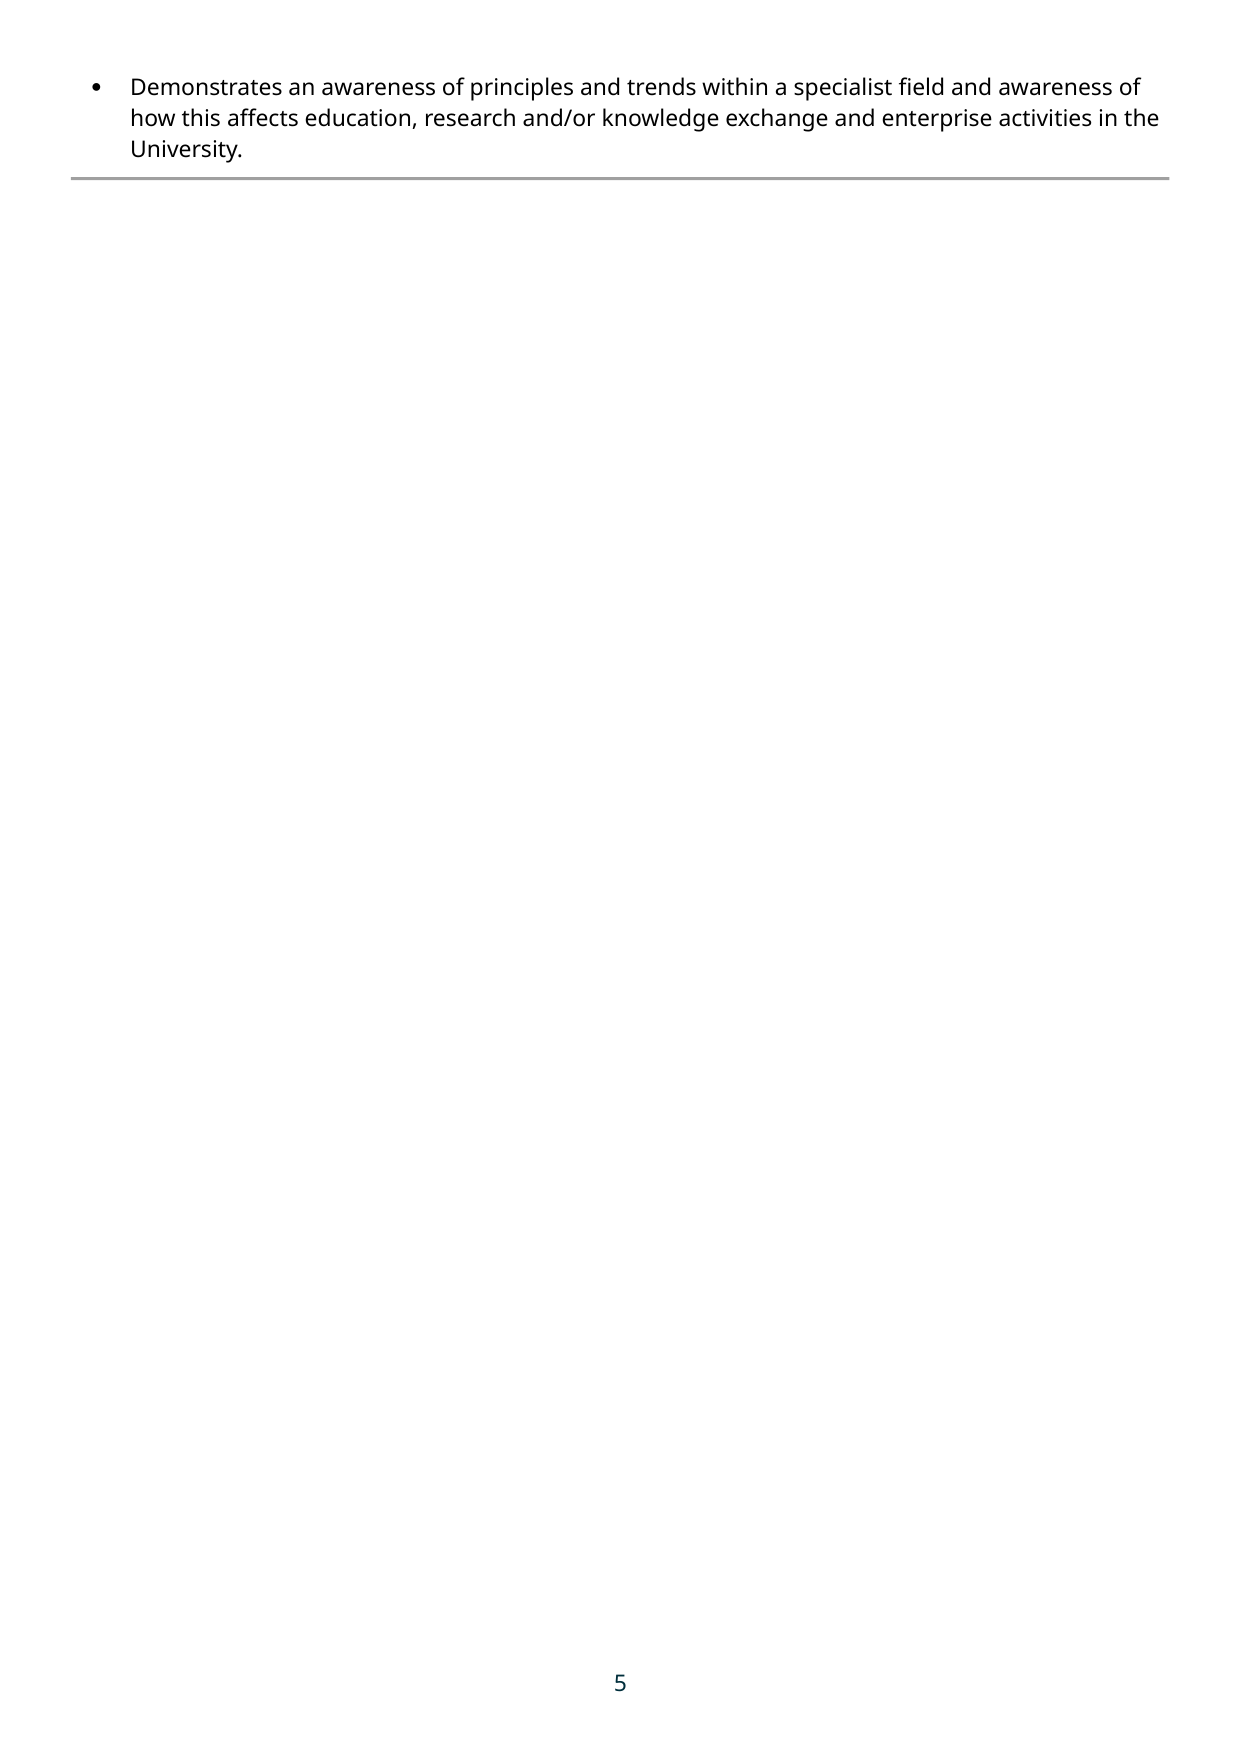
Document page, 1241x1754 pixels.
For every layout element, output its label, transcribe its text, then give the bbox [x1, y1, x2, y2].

list Demonstrates an awareness of principles and trends within a specialist field and awareness of how this affects education, research and/or knowledge exchange and enterprise activities in the University. [92, 71, 1169, 164]
